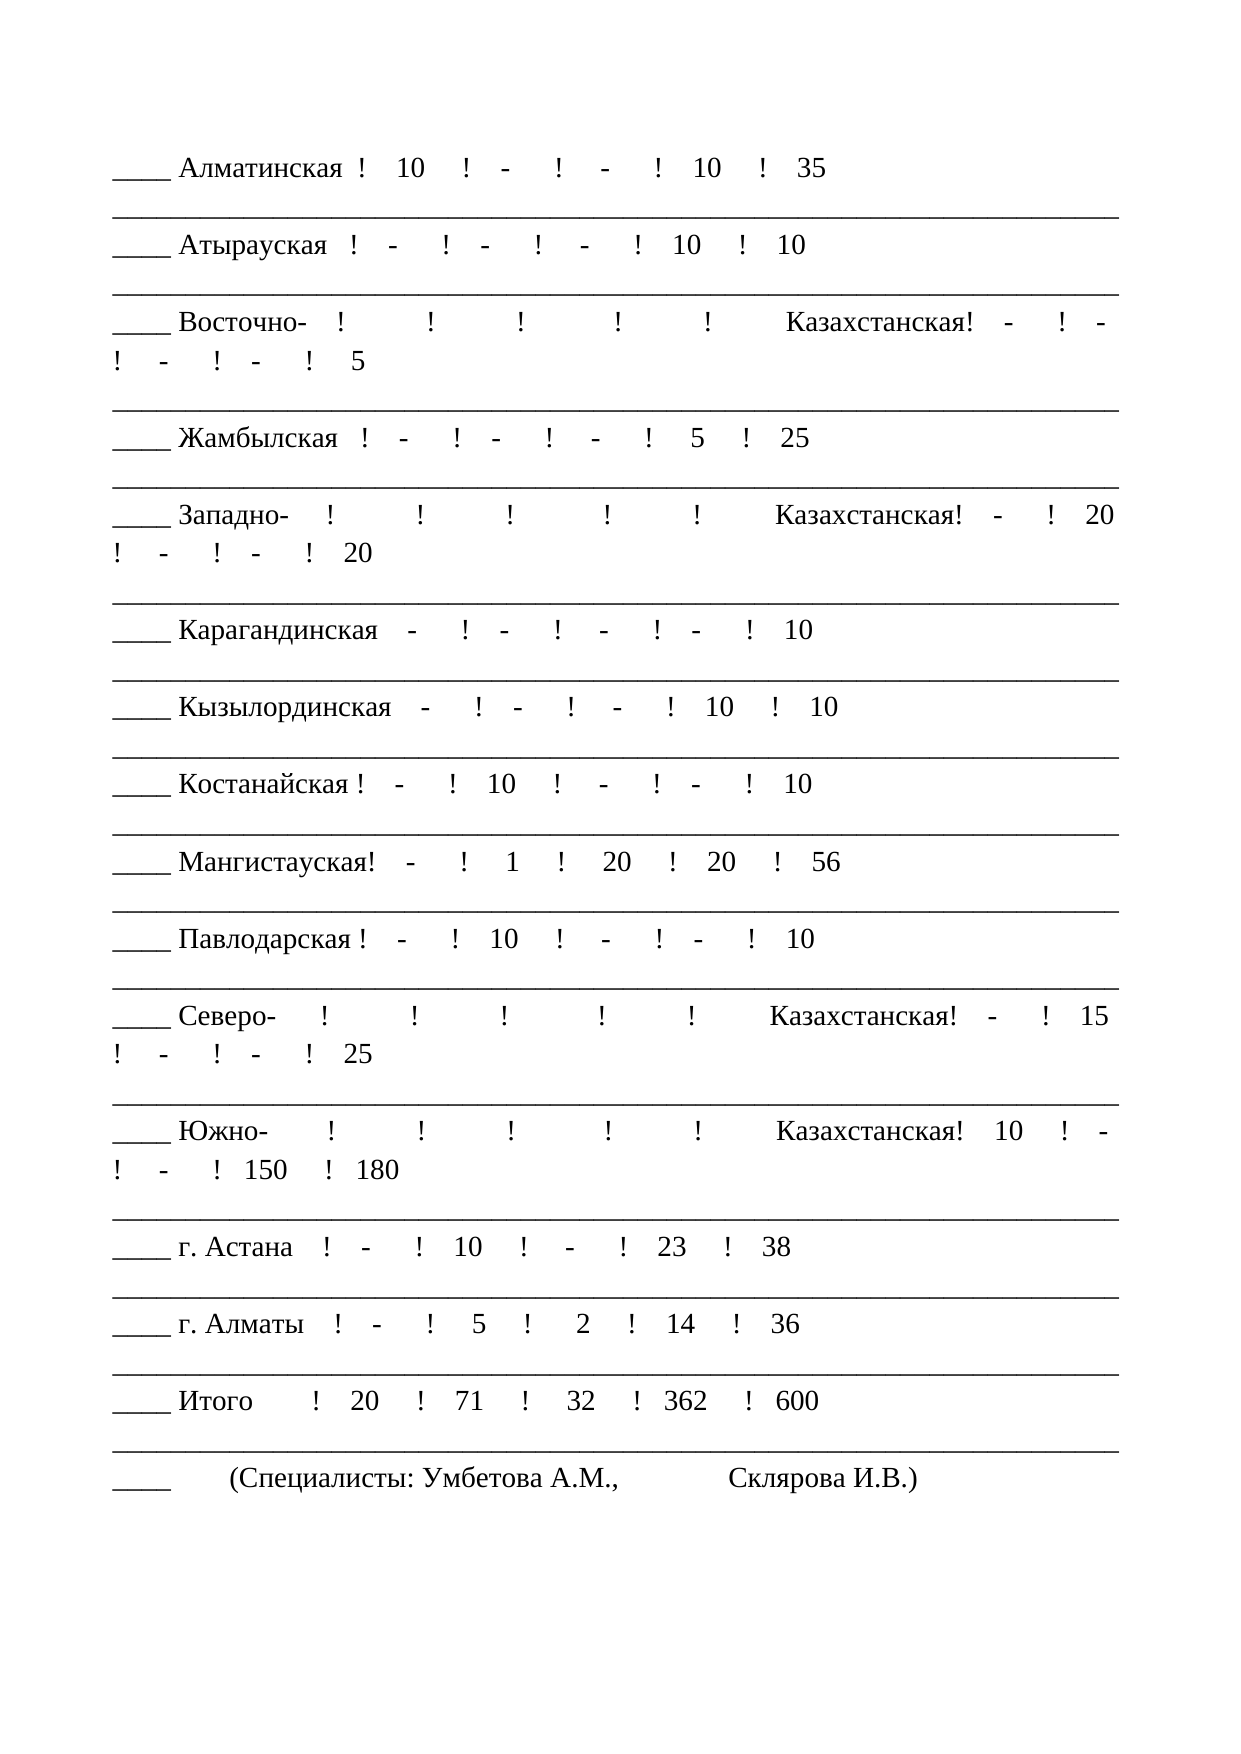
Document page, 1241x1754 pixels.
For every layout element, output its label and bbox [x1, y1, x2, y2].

text [112, 150, 1128, 1494]
